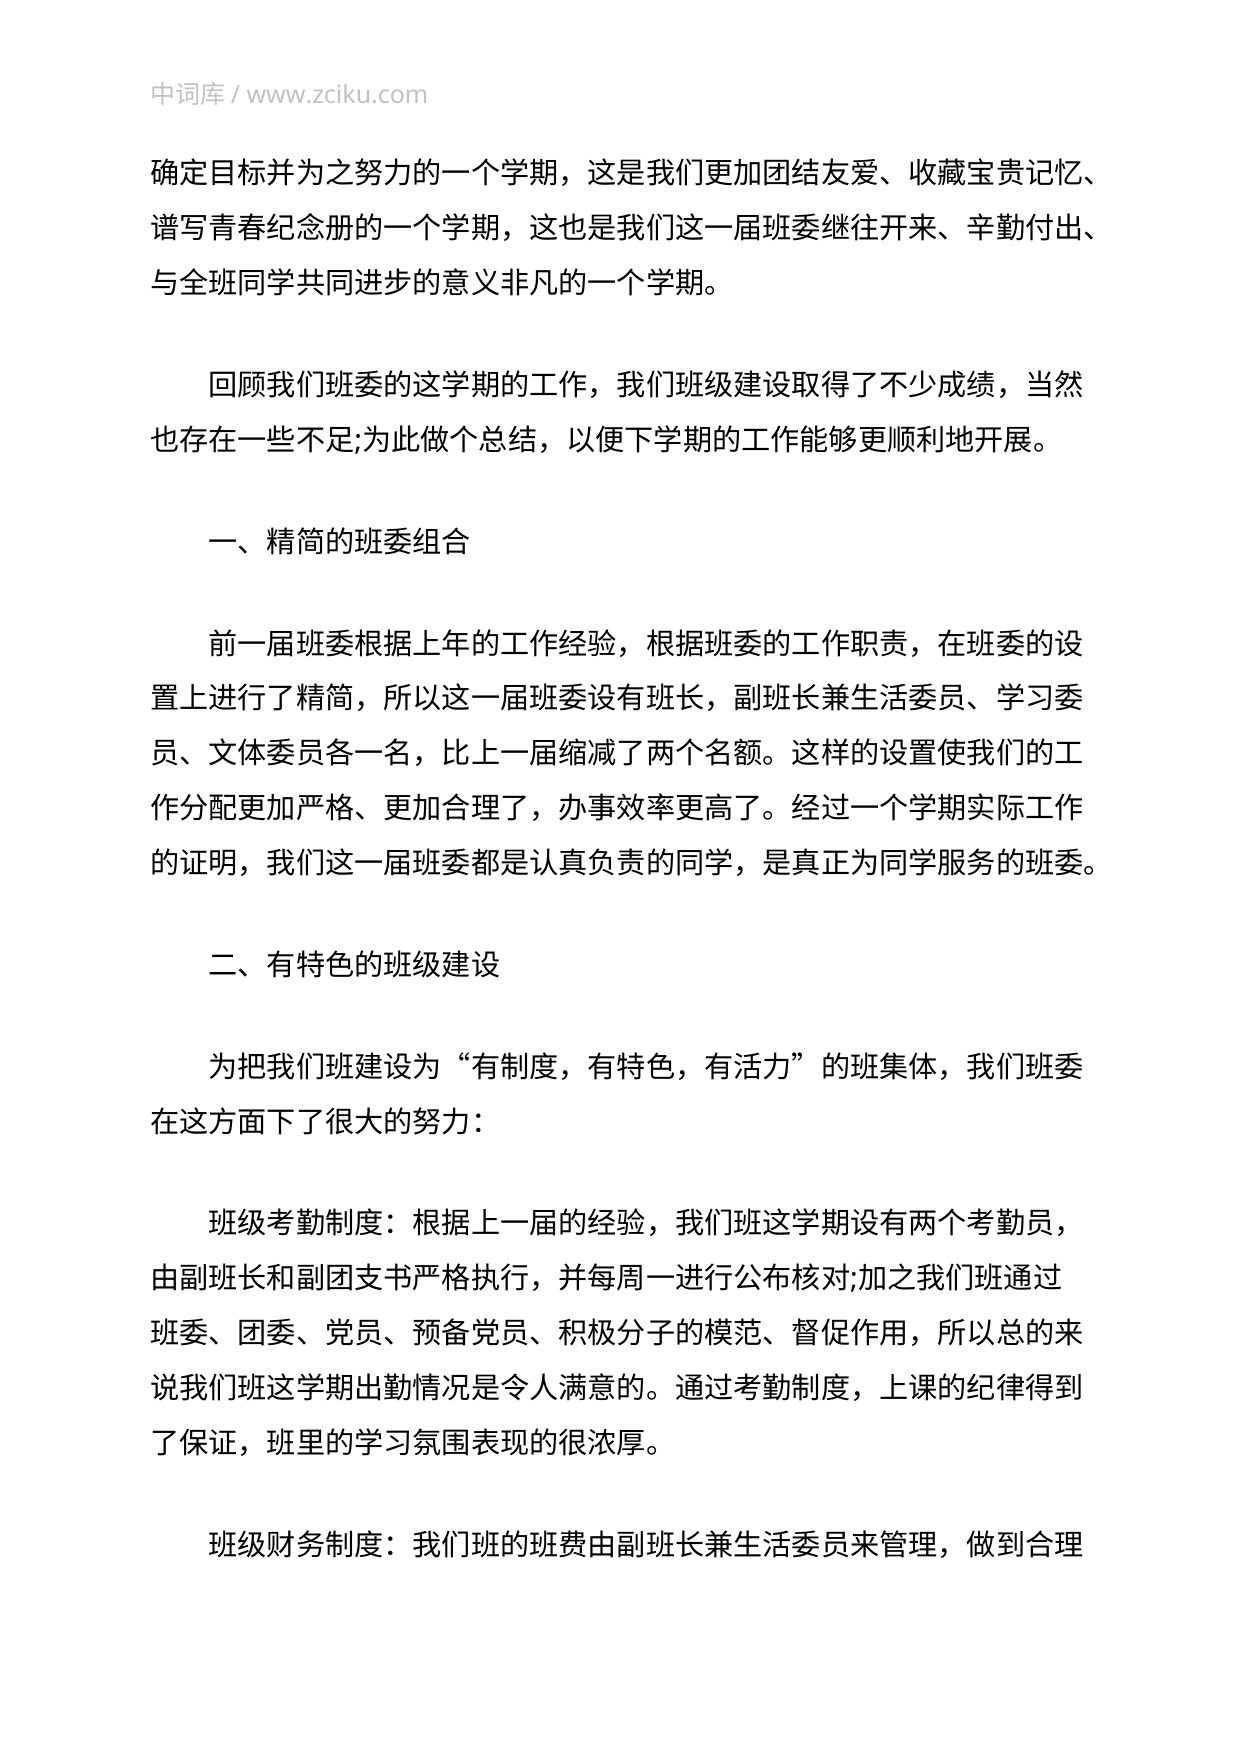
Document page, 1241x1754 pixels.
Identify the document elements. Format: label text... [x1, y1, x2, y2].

text 前一届班委根据上年的工作经验，根据班委的工作职责，在班委的设置上进行了精简，所以这一届班委设有班长，副班长兼生活委员、学习委员、文体委员各一名，比上一届缩减了两个名额。这样的设置使我们的工作分配更加严格、更加合理了，办事效率更高了。经过一个学期实际工作的证明，我们这一届班委都是认真负责的同学，是真正为同学服务的班委。 [150, 620, 1090, 882]
text 回顾我们班委的这学期的工作，我们班级建设取得了不少成绩，当然也存在一些不足;为此做个总结，以便下学期的工作能够更顺利地开展。 [150, 362, 1090, 459]
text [150, 1521, 1090, 1564]
text 二、有特色的班级建设 [150, 942, 1090, 984]
text 为把我们班建设为“有制度，有特色，有活力”的班集体，我们班委在这方面下了很大的努力： [150, 1043, 1090, 1141]
text 班级考勤制度：根据上一届的经验，我们班这学期设有两个考勤员，由副班长和副团支书严格执行，并每周一进行公布核对;加之我们班通过班委、团委、党员、预备党员、积极分子的模范、督促作用，所以总的来说我们班这学期出勤情况是令人满意的。通过考勤制度，上课的纪律得到了保证，班里的学习氛围表现的很浓厚。 [150, 1200, 1090, 1462]
text 一、精简的班委组合 [150, 518, 1090, 561]
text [150, 150, 1090, 302]
